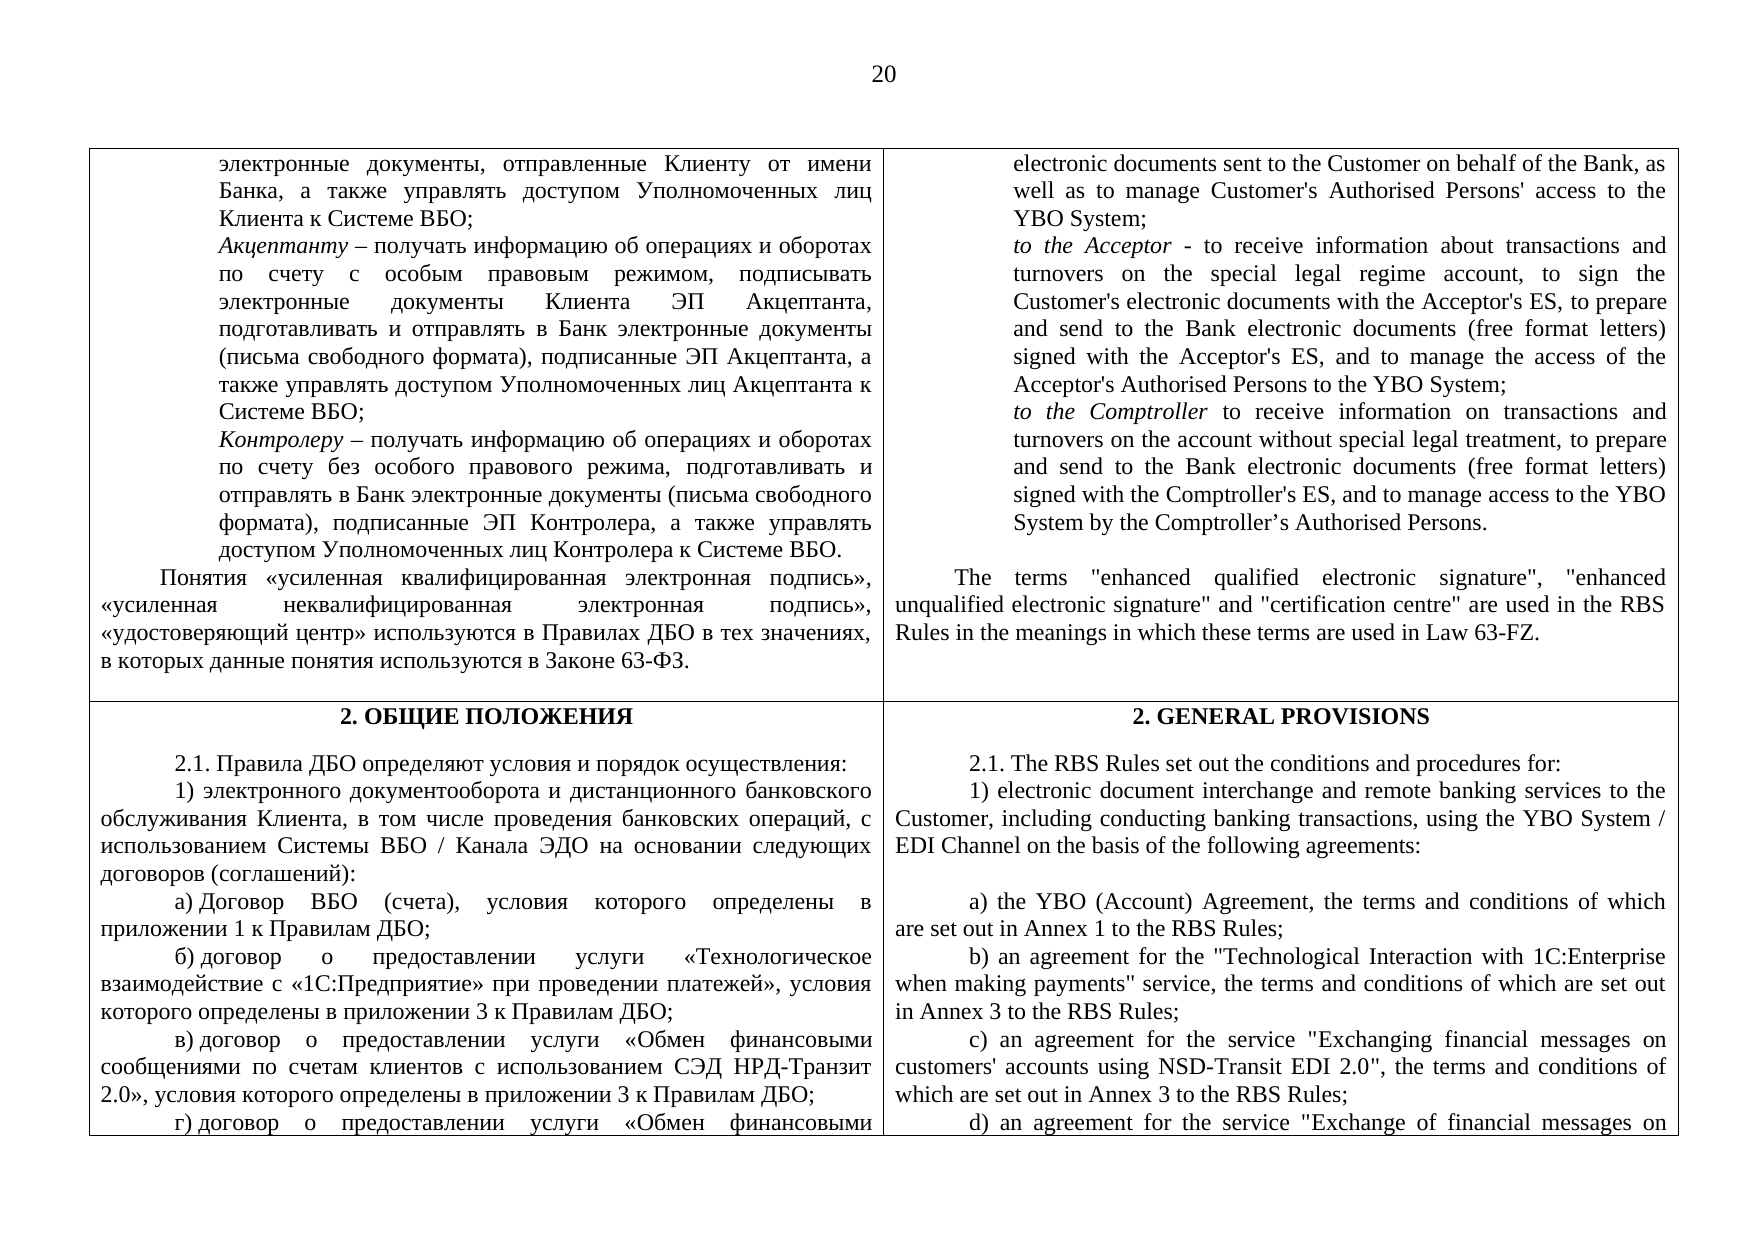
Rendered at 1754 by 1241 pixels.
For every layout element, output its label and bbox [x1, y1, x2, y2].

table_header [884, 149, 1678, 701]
table_cell [90, 702, 883, 1135]
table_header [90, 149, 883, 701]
table_cell [884, 702, 1678, 1135]
